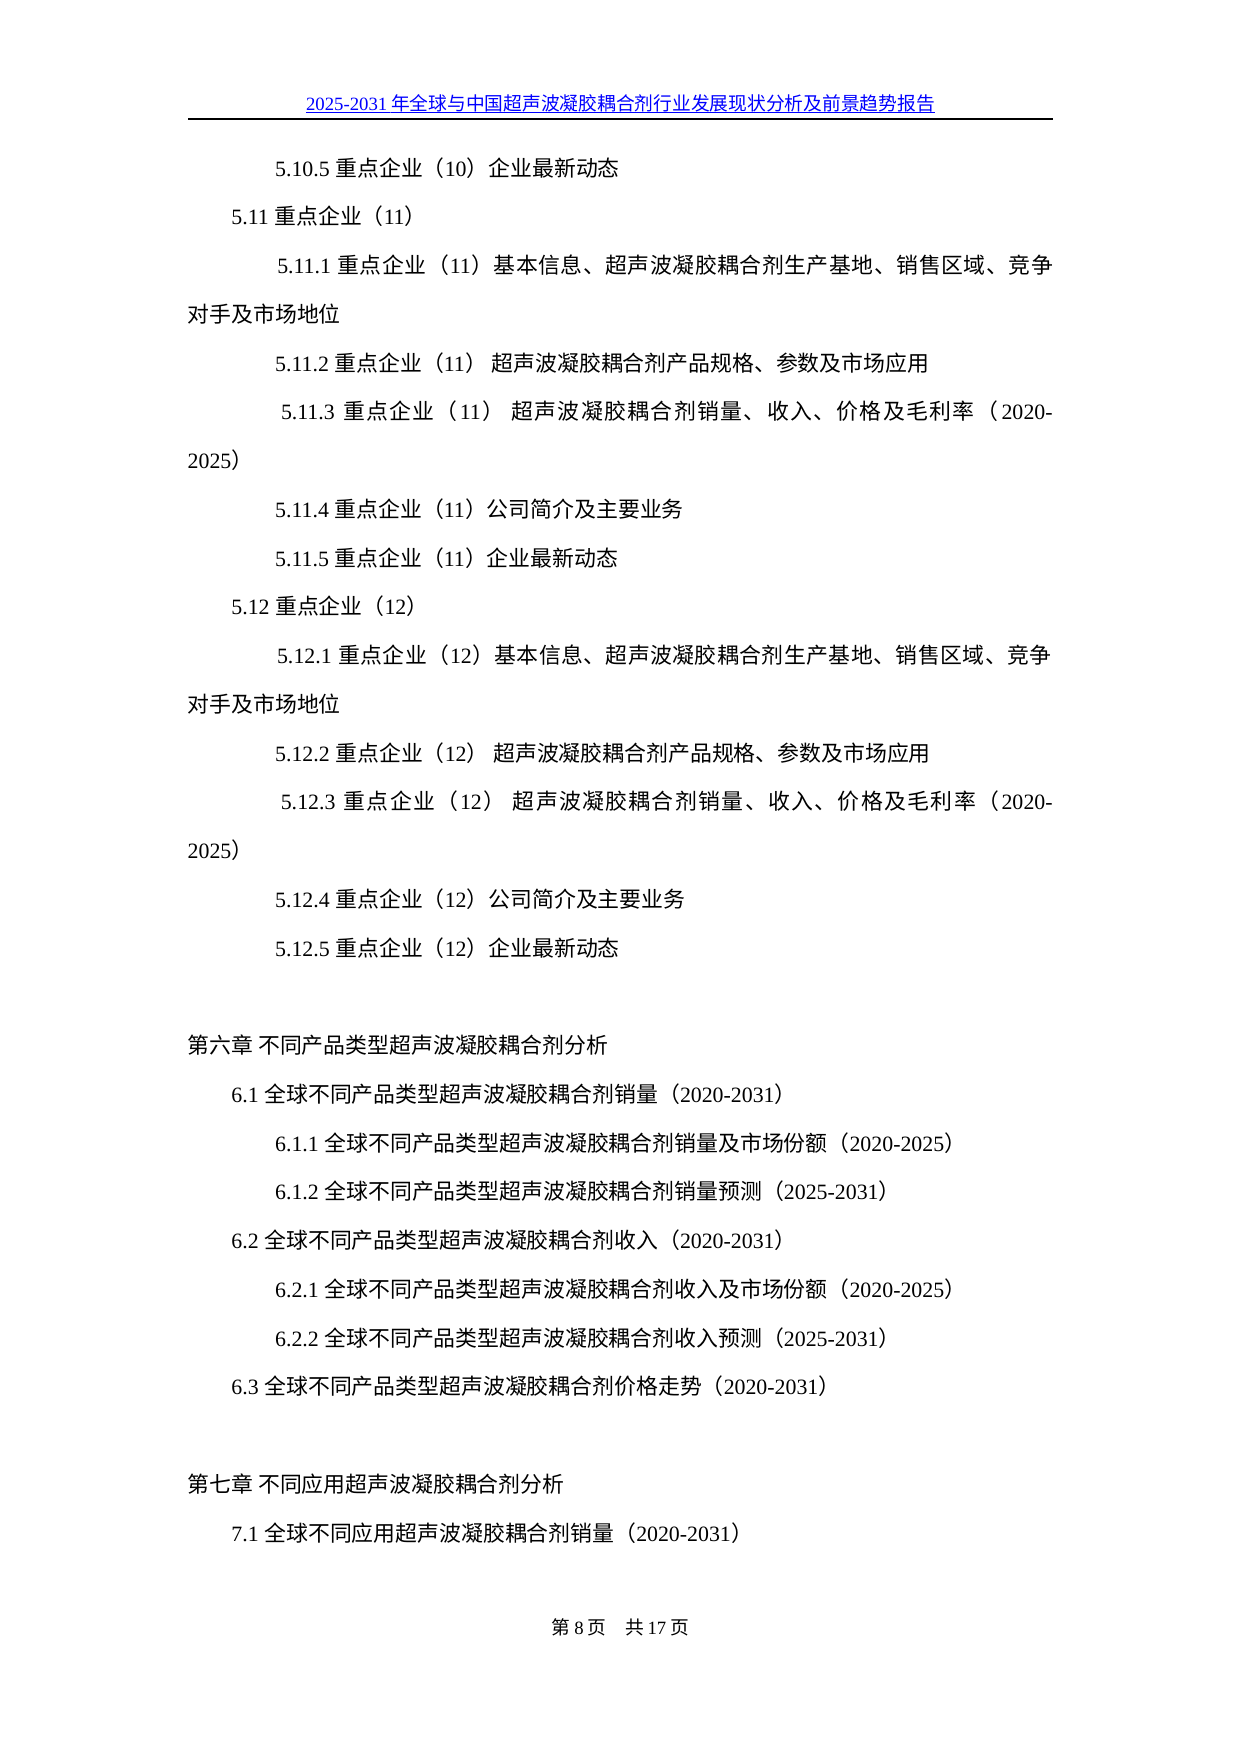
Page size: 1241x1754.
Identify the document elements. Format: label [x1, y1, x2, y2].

text [187, 150, 1053, 1548]
